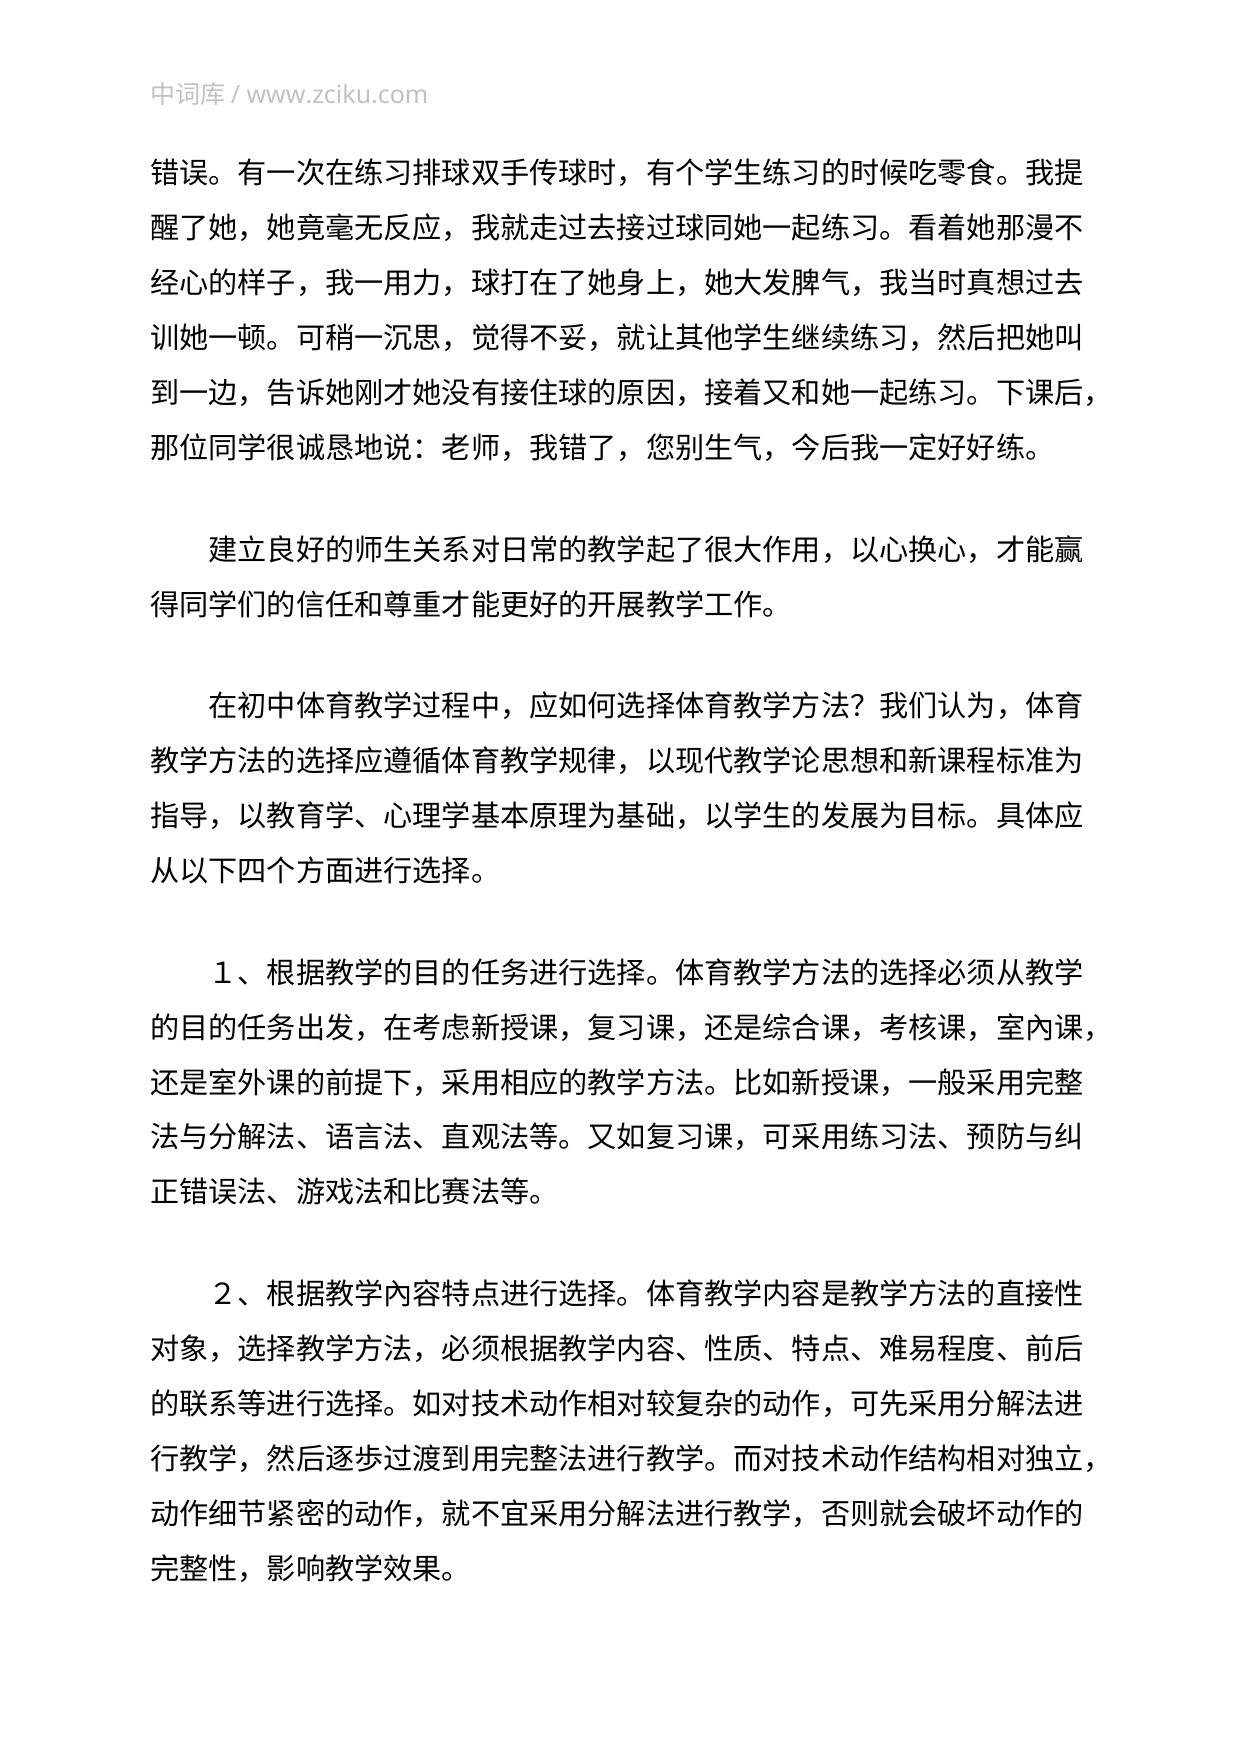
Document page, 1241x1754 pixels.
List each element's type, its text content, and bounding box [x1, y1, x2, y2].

text １、根据教学的目的任务进行选择。体育教学方法的选择必须从教学的目的任务出发，在考虑新授课，复习课，还是综合课，考核课，室內课，还是室外课的前提下，采用相应的教学方法。比如新授课，一般采用完整法与分解法、语言法、直观法等。又如复习课，可采用练习法、预防与纠正错误法、游戏法和比赛法等。 [150, 949, 1090, 1211]
text 在初中体育教学过程中，应如何选择体育教学方法？我们认为，体育教学方法的选择应遵循体育教学规律，以现代教学论思想和新课程标准为指导，以教育学、心理学基本原理为基础，以学生的发展为目标。具体应从以下四个方面进行选择。 [150, 683, 1090, 890]
text ２、根据教学內容特点进行选择。体育教学内容是教学方法的直接性对象，选择教学方法，必须根据教学内容、性质、特点、难易程度、前后的联系等进行选择。如对技术动作相对较复杂的动作，可先采用分解法进行教学，然后逐歩过渡到用完整法进行教学。而对技术动作结构相对独立，动作细节紧密的动作，就不宜采用分解法进行教学，否则就会破坏动作的完整性，影响教学效果。 [150, 1271, 1090, 1587]
text 建立良好的师生关系对日常的教学起了很大作用，以心换心，才能赢得同学们的信任和尊重才能更好的开展教学工作。 [150, 526, 1090, 623]
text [150, 150, 1090, 467]
